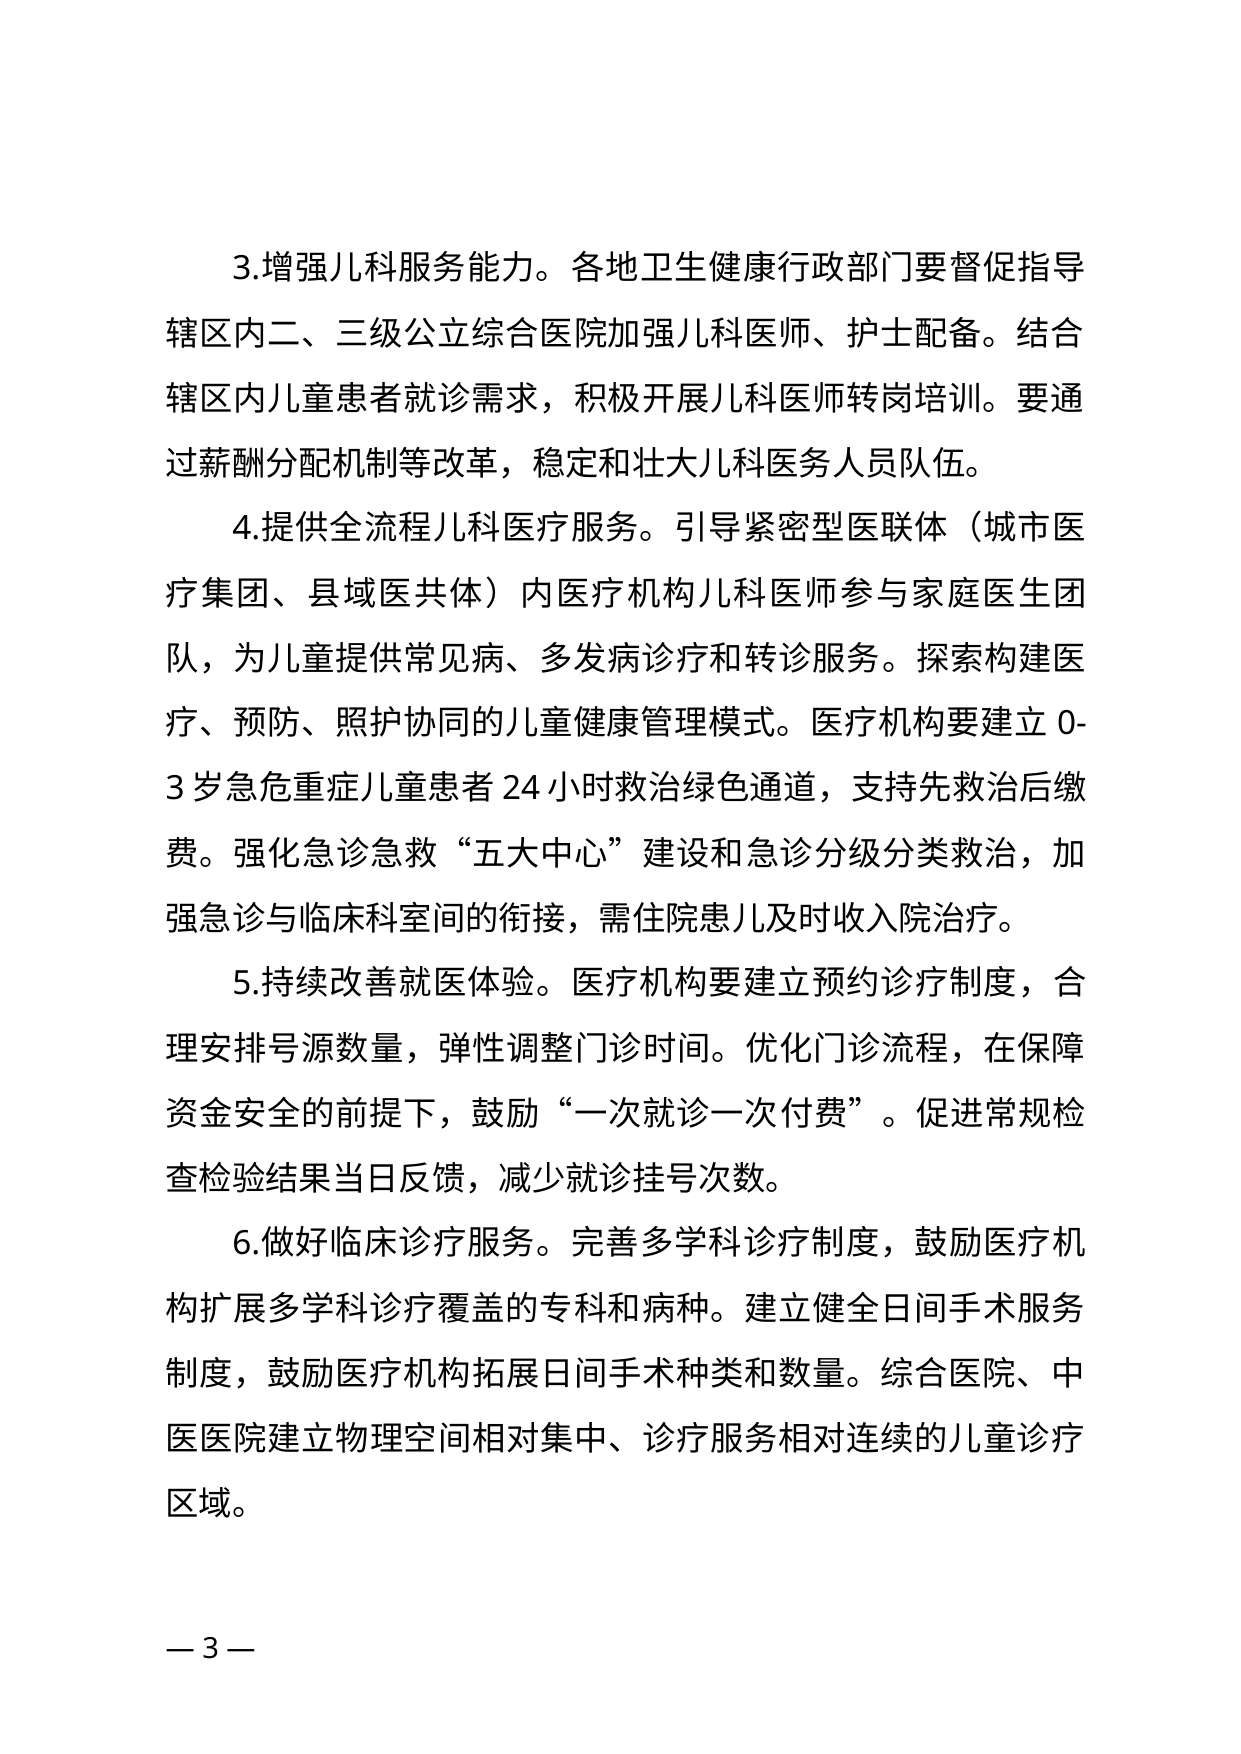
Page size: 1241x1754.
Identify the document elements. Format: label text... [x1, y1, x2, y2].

text 5.持续改善就医体验。医疗机构要建立预约诊疗制度，合理安排号源数量，弹性调整门诊时间。优化门诊流程，在保障资金安全的前提下，鼓励“一次就诊一次付费”。促进常规检查检验结果当日反馈，减少就诊挂号次数。 [165, 948, 1087, 1208]
text 6.做好临床诊疗服务。完善多学科诊疗制度，鼓励医疗机构扩展多学科诊疗覆盖的专科和病种。建立健全日间手术服务制度，鼓励医疗机构拓展日间手术种类和数量。综合医院、中医医院建立物理空间相对集中、诊疗服务相对连续的儿童诊疗区域。 [165, 1208, 1087, 1533]
text 4.提供全流程儿科医疗服务。引导紧密型医联体（城市医疗集团、县域医共体）内医疗机构儿科医师参与家庭医生团队，为儿童提供常见病、多发病诊疗和转诊服务。探索构建医疗、预防、照护协同的儿童健康管理模式。医疗机构要建立0-3岁急危重症儿童患者24小时救治绿色通道，支持先救治后缴费。强化急诊急救“五大中心”建设和急诊分级分类救治，加强急诊与临床科室间的衔接，需住院患儿及时收入院治疗。 [165, 493, 1087, 948]
text 3.增强儿科服务能力。各地卫生健康行政部门要督促指导辖区内二、三级公立综合医院加强儿科医师、护士配备。结合辖区内儿童患者就诊需求，积极开展儿科医师转岗培训。要通过薪酬分配机制等改革，稳定和壮大儿科医务人员队伍。 [165, 233, 1087, 493]
